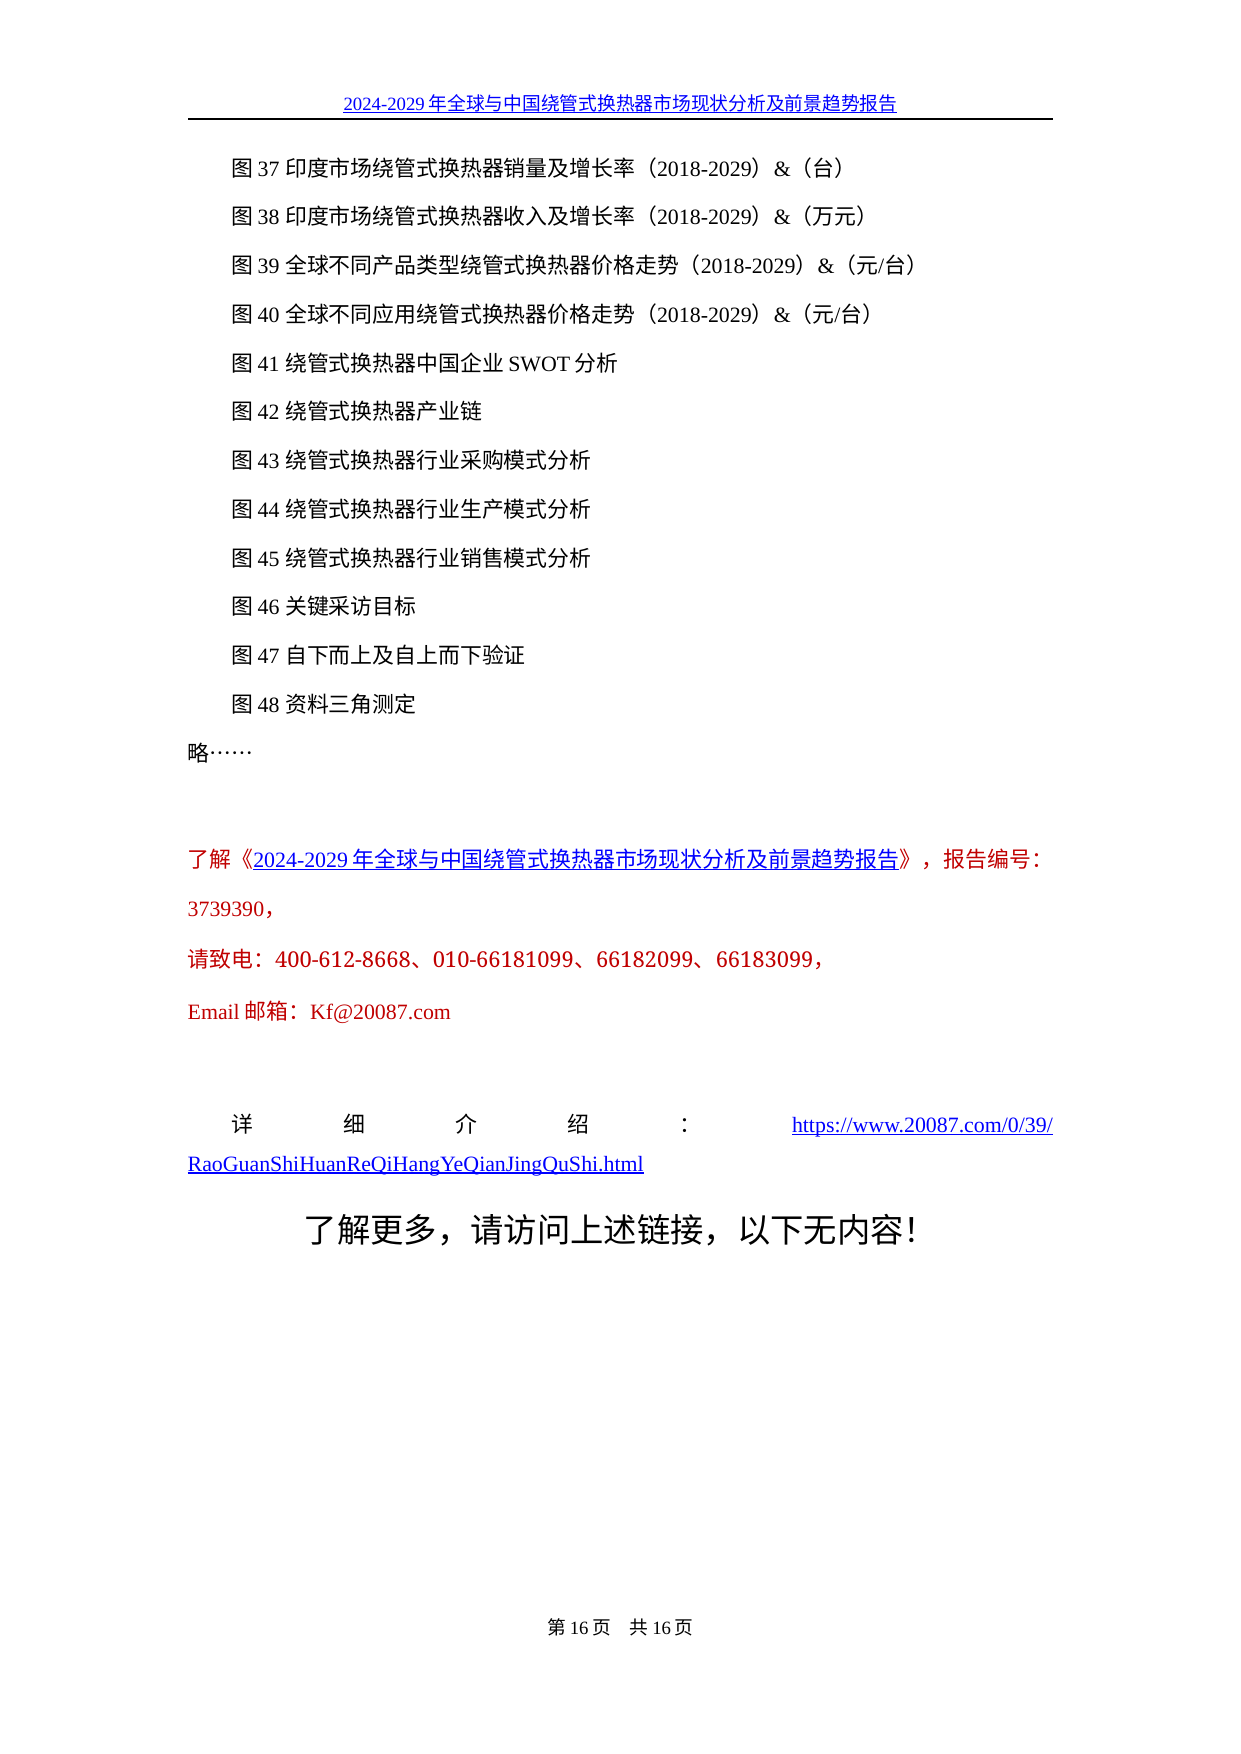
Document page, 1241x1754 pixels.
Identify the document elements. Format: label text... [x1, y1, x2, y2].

text Email邮箱：Kf@20087.com [187, 993, 1053, 1026]
title 了解更多，请访问上述链接，以下无内容！ [187, 1195, 1053, 1260]
text 详细介绍：https://www.20087.com/0/39/RaoGuanShiHuanReQiHangYeQianJingQuShi.html [187, 1106, 1053, 1179]
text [187, 150, 1053, 768]
text 了解《2024-2029年全球与中国绕管式换热器市场现状分析及前景趋势报告》，报告编号：3739390， [187, 842, 1053, 923]
text 请致电：400-612-8668、010-66181099、66182099、66183099， [187, 942, 1053, 974]
